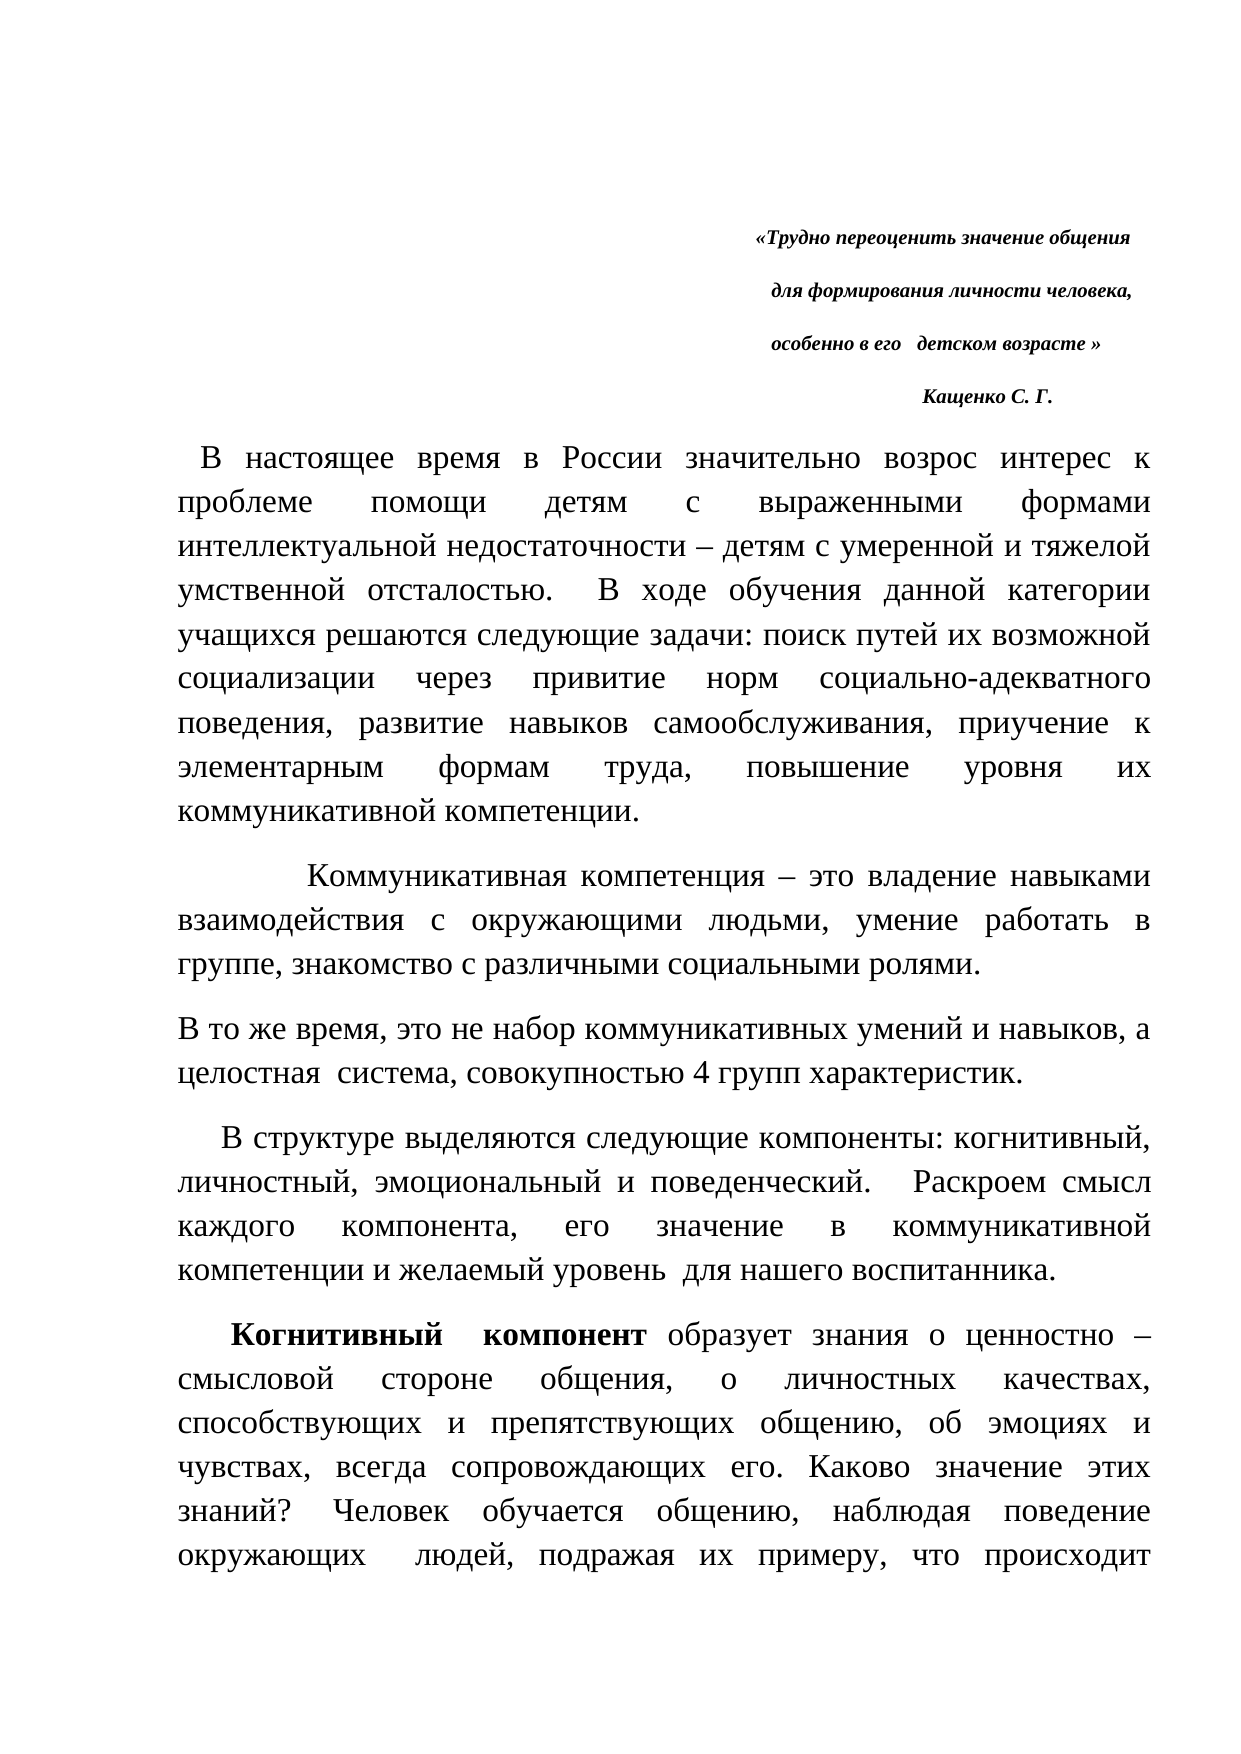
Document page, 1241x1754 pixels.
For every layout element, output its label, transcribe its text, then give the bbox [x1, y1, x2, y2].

text Коммуникативная компетенция – это владение навыками взаимодействия с окружающими людьми, умение работать в группе, знакомство с различными социальными ролями. [177, 855, 1152, 981]
subtitle «Трудно переоценить значение общения [177, 224, 1152, 249]
subtitle для формирования личности человека, [177, 278, 1152, 302]
subtitle особенно в его детском возрасте » [177, 331, 1152, 355]
text В то же время, это не набор коммуникативных умений и навыков, а целостная система, совокупностью 4 групп характеристик. [177, 1008, 1152, 1090]
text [177, 1314, 1152, 1573]
text В настоящее время в России значительно возрос интерес к проблеме помощи детям с выраженными формами интеллектуальной недостаточности – детям с умеренной и тяжелой умственной отсталостью. В ходе обучения данной категории учащихся решаются следующие задачи: поиск путей их возможной социализации через привитие норм социально-адекватного поведения, развитие навыков самообслуживания, приучение к элементарным формам труда, повышение уровня их коммуникативной компетенции. [177, 437, 1152, 828]
subtitle Кащенко С. Г. [177, 384, 1152, 408]
text В структуре выделяются следующие компоненты: когнитивный, личностный, эмоциональный и поведенческий. Раскроем смысл каждого компонента, его значение в коммуникативной компетенции и желаемый уровень для нашего воспитанника. [177, 1117, 1152, 1287]
